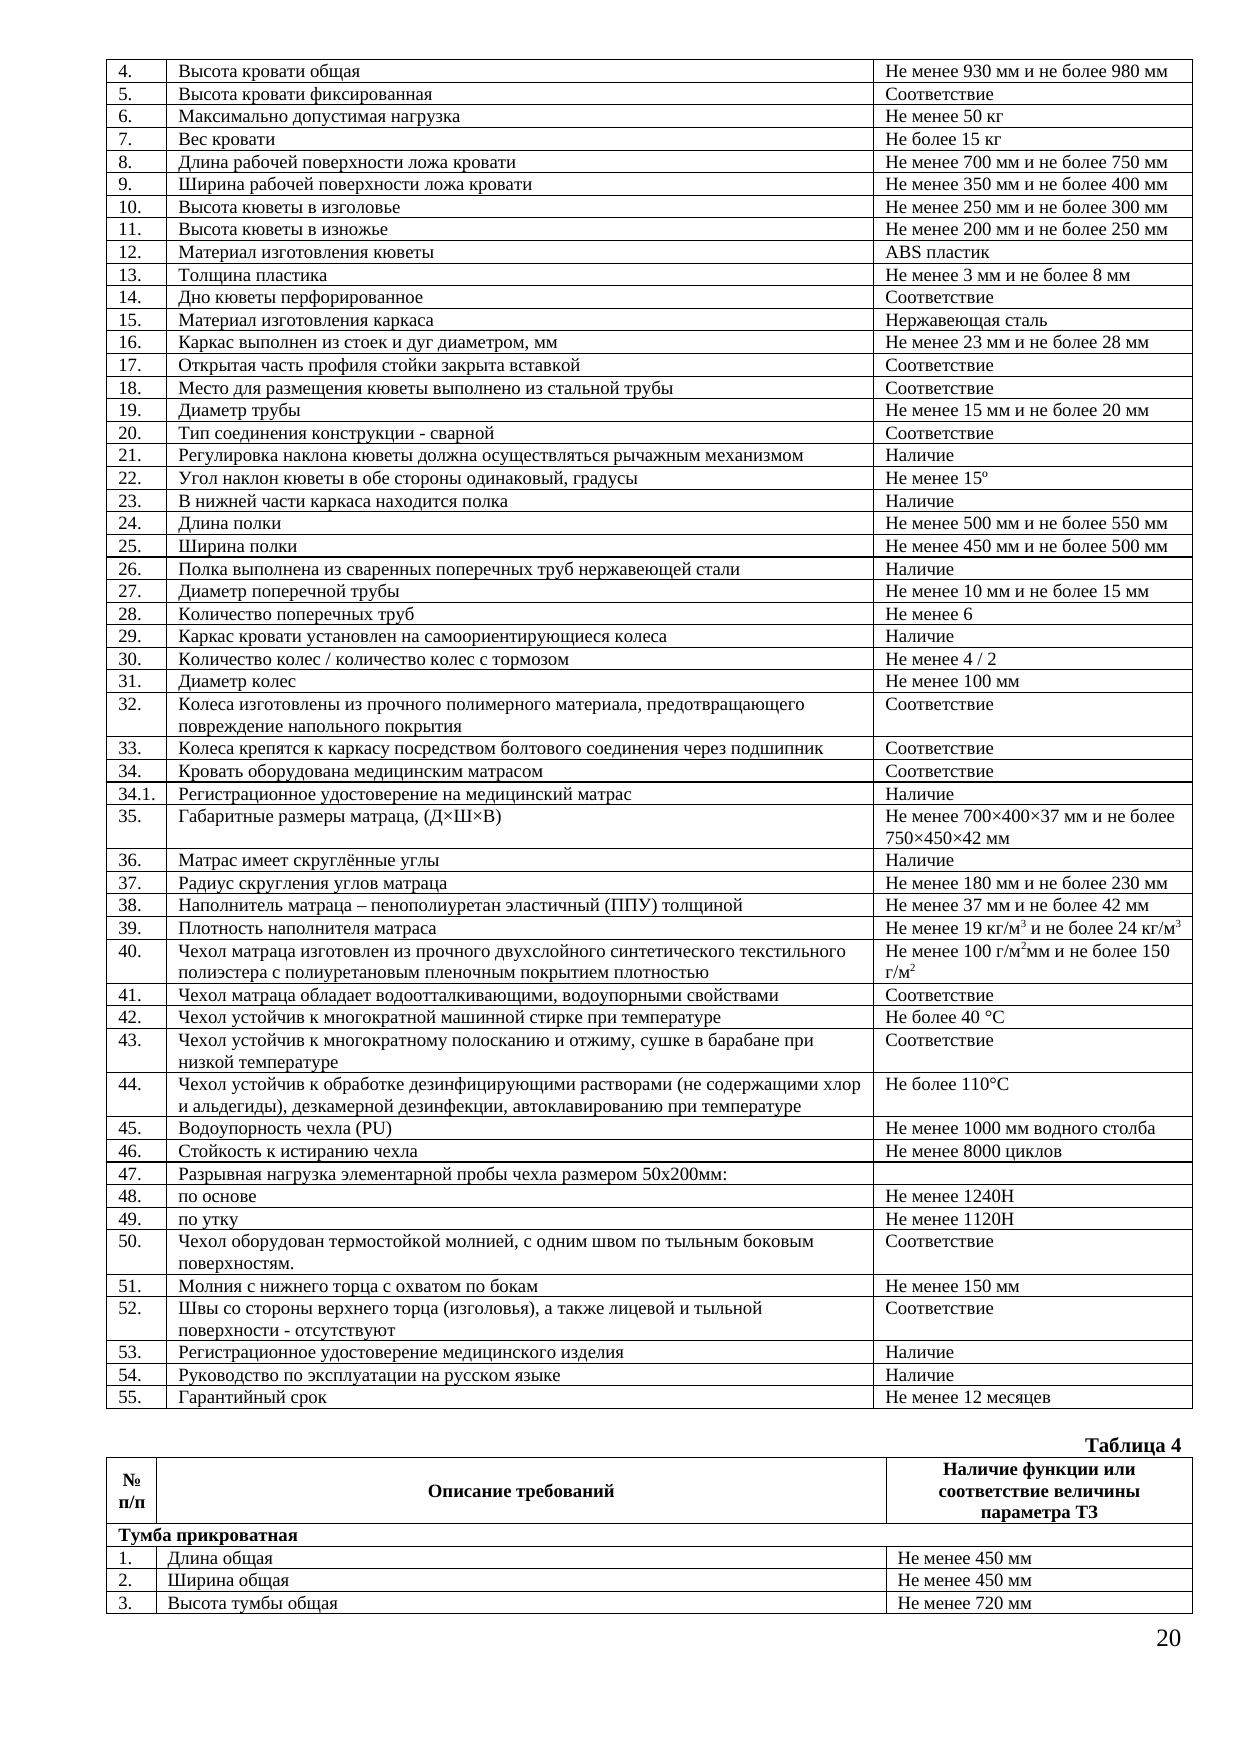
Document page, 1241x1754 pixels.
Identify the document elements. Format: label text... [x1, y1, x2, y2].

table_cell Плотность наполнителя матраса [167, 917, 873, 938]
table_cell [874, 1163, 1192, 1184]
table_cell [107, 331, 166, 353]
table_cell Соответствие [874, 1297, 1192, 1340]
table_cell Не менее 180 мм и не более 230 мм [874, 872, 1192, 893]
table_cell Не менее 1120Н [874, 1208, 1192, 1229]
table_cell Не менее 450 мм [887, 1547, 1192, 1568]
table_cell [107, 894, 166, 916]
table_cell Габаритные размеры матраца, (Д×Ш×В) [167, 805, 873, 848]
table_cell Нержавеющая сталь [874, 309, 1192, 330]
table_cell [107, 60, 166, 82]
table_cell 3. [107, 1592, 156, 1613]
table_cell Чехол устойчив к многократному полосканию и отжиму, сушке в барабане при низкой температуре [167, 1029, 873, 1072]
table_cell [107, 399, 166, 421]
table_cell [107, 512, 166, 534]
table_cell Высота кровати общая [167, 60, 873, 82]
table_cell Не менее 200 мм и не более 250 мм [874, 218, 1192, 240]
table_cell Чехол устойчив к многократной машинной стирке при температуре [167, 1006, 873, 1028]
table_cell Не менее 23 мм и не более 28 мм [874, 331, 1192, 353]
table_cell Гарантийный срок [167, 1386, 873, 1408]
table_cell [107, 1185, 166, 1207]
table_cell Не менее 10 мм и не более 15 мм [874, 580, 1192, 602]
table_cell [107, 309, 166, 330]
table_cell Количество поперечных труб [167, 603, 873, 624]
table_cell [107, 286, 166, 308]
table_cell [107, 580, 166, 602]
table_cell Соответствие [874, 1230, 1192, 1273]
table_cell Матрас имеет скруглённые углы [167, 849, 873, 871]
table_cell по основе [167, 1185, 873, 1207]
table_cell Максимально допустимая нагрузка [167, 105, 873, 127]
table_cell [107, 625, 166, 647]
table_cell [107, 1275, 166, 1296]
table_cell Не менее 150 мм [874, 1275, 1192, 1296]
table_cell [107, 760, 166, 781]
table_cell Не менее 4 / 2 [874, 648, 1192, 669]
table_cell Длина полки [167, 512, 873, 534]
table_cell [107, 805, 166, 848]
table_cell [107, 173, 166, 195]
table_cell Тип соединения конструкции - сварной [167, 422, 873, 443]
table_cell Колеса крепятся к каркасу посредством болтового соединения через подшипник [167, 737, 873, 759]
table_cell Наличие [874, 1341, 1192, 1363]
table_cell Соответствие [874, 737, 1192, 759]
table_cell Не менее 37 мм и не более 42 мм [874, 894, 1192, 916]
table_cell [107, 648, 166, 669]
table_cell Диаметр поперечной трубы [167, 580, 873, 602]
table_cell Не менее 12 месяцев [874, 1386, 1192, 1408]
table_cell [107, 128, 166, 149]
table_cell Не более 110°С [874, 1073, 1192, 1116]
table_cell Руководство по эксплуатации на русском языке [167, 1364, 873, 1385]
table_cell [107, 1208, 166, 1229]
table_cell Не более 40 °С [874, 1006, 1192, 1028]
table_cell [107, 1386, 166, 1408]
table_cell Соответствие [874, 693, 1192, 736]
table_cell ABS пластик [874, 241, 1192, 262]
table_cell Не менее 720 мм [887, 1592, 1192, 1613]
table_cell Наличие [874, 558, 1192, 579]
table_cell Соответствие [874, 377, 1192, 398]
table_header Наличие функции или соответствие величины параметра ТЗ [887, 1458, 1192, 1523]
table_cell Дно кюветы перфорированное [167, 286, 873, 308]
table_cell 2. [107, 1569, 156, 1591]
table_cell Не менее 6 [874, 603, 1192, 624]
table_cell [107, 1163, 166, 1184]
table_cell [107, 940, 166, 983]
table_cell [107, 105, 166, 127]
table_cell [107, 1230, 166, 1273]
table_cell Не менее 100 г/м2мм и не более 150 г/м2 [874, 940, 1192, 983]
table_cell Длина общая [157, 1547, 886, 1568]
table_cell Высота кровати фиксированная [167, 83, 873, 104]
table_cell [107, 1364, 166, 1385]
table_cell Соответствие [874, 354, 1192, 376]
table_cell Место для размещения кюветы выполнено из стальной трубы [167, 377, 873, 398]
table_cell Не менее 350 мм и не более 400 мм [874, 173, 1192, 195]
text Таблица 4 [118, 1433, 1181, 1457]
table_cell Ширина рабочей поверхности ложа кровати [167, 173, 873, 195]
table_cell Соответствие [874, 760, 1192, 781]
table_header Описание требований [157, 1458, 886, 1523]
table_cell Соответствие [874, 984, 1192, 1005]
table_cell Диаметр колес [167, 670, 873, 692]
table_cell Длина рабочей поверхности ложа кровати [167, 151, 873, 172]
table_cell [107, 218, 166, 240]
table_cell Соответствие [874, 1029, 1192, 1072]
table_cell [107, 737, 166, 759]
table_cell Высота кюветы в изголовье [167, 196, 873, 217]
table_cell Не более 15 кг [874, 128, 1192, 149]
table_cell 34.1. [107, 783, 166, 804]
table_cell Регистрационное удостоверение медицинского изделия [167, 1341, 873, 1363]
table_cell [107, 849, 166, 871]
table_cell [107, 377, 166, 398]
table_cell [107, 1073, 166, 1116]
table_cell Швы со стороны верхнего торца (изголовья), а также лицевой и тыльной поверхности - отсутствуют [167, 1297, 873, 1340]
table_cell [107, 1117, 166, 1139]
table_cell Чехол матраца обладает водоотталкивающими, водоупорными свойствами [167, 984, 873, 1005]
table_cell Не менее 1000 мм водного столба [874, 1117, 1192, 1139]
table_cell [107, 984, 166, 1005]
table_cell Не менее 450 мм [887, 1569, 1192, 1591]
table_cell Наличие [874, 444, 1192, 466]
table_cell Не менее 100 мм [874, 670, 1192, 692]
table_cell [107, 196, 166, 217]
table_cell Ширина общая [157, 1569, 886, 1591]
table_cell [107, 467, 166, 488]
table_cell [107, 422, 166, 443]
table_cell [107, 264, 166, 285]
table_cell [107, 444, 166, 466]
table_cell Чехол оборудован термостойкой молнией, с одним швом по тыльным боковым поверхностям. [167, 1230, 873, 1273]
table_cell Полка выполнена из сваренных поперечных труб нержавеющей стали [167, 558, 873, 579]
table_cell Наличие [874, 1364, 1192, 1385]
table_cell Количество колес / количество колес с тормозом [167, 648, 873, 669]
table_cell Наличие [874, 783, 1192, 804]
table_cell [107, 354, 166, 376]
table_cell Высота кюветы в изножье [167, 218, 873, 240]
table_cell [107, 1297, 166, 1340]
table_cell [107, 917, 166, 938]
table_cell Не менее 3 мм и не более 8 мм [874, 264, 1192, 285]
table_cell Соответствие [874, 286, 1192, 308]
table_cell Высота тумбы общая [157, 1592, 886, 1613]
table_cell Угол наклон кюветы в обе стороны одинаковый, градусы [167, 467, 873, 488]
table_cell Не менее 1240Н [874, 1185, 1192, 1207]
table_header № п/п [107, 1458, 156, 1523]
table_cell [107, 872, 166, 893]
table_cell Чехол устойчив к обработке дезинфицирующими растворами (не содержащими хлор и альдегиды), дезкамерной дезинфекции, автоклавированию при температуре [167, 1073, 873, 1116]
table_cell [107, 151, 166, 172]
table_cell Наполнитель матраца – пенополиуретан эластичный (ППУ) толщиной [167, 894, 873, 916]
table_cell Не менее 930 мм и не более 980 мм [874, 60, 1192, 82]
table_cell Не менее 15º [874, 467, 1192, 488]
table_cell Наличие [874, 849, 1192, 871]
table_cell Не менее 450 мм и не более 500 мм [874, 535, 1192, 556]
table_cell Молния с нижнего торца с охватом по бокам [167, 1275, 873, 1296]
table_cell Не менее 700 мм и не более 750 мм [874, 151, 1192, 172]
table_cell Каркас выполнен из стоек и дуг диаметром, мм [167, 331, 873, 353]
table_cell Диаметр трубы [167, 399, 873, 421]
table_cell Наличие [874, 625, 1192, 647]
table_cell Ширина полки [167, 535, 873, 556]
table_cell Колеса изготовлены из прочного полимерного материала, предотвращающего повреждение напольного покрытия [167, 693, 873, 736]
table_cell Не менее 500 мм и не более 550 мм [874, 512, 1192, 534]
table_cell 1. [107, 1547, 156, 1568]
table_cell Соответствие [874, 422, 1192, 443]
table_cell [107, 558, 166, 579]
table_cell Не менее 50 кг [874, 105, 1192, 127]
table_cell Наличие [874, 490, 1192, 511]
table_cell Не менее 700×400×37 мм и не более 750×450×42 мм [874, 805, 1192, 848]
table_cell [107, 535, 166, 556]
table_cell Толщина пластика [167, 264, 873, 285]
table_cell Радиус скругления углов матраца [167, 872, 873, 893]
table_cell Водоупорность чехла (PU) [167, 1117, 873, 1139]
table_cell Тумба прикроватная [107, 1524, 1192, 1546]
table_cell Регулировка наклона кюветы должна осуществляться рычажным механизмом [167, 444, 873, 466]
table_cell Материал изготовления кюветы [167, 241, 873, 262]
table_cell Кровать оборудована медицинским матрасом [167, 760, 873, 781]
table_cell Стойкость к истиранию чехла [167, 1140, 873, 1161]
table_cell по утку [167, 1208, 873, 1229]
table_cell [107, 693, 166, 736]
table_cell Не менее 15 мм и не более 20 мм [874, 399, 1192, 421]
table_cell [107, 1140, 166, 1161]
table_cell Вес кровати [167, 128, 873, 149]
table_cell Не менее 19 кг/м3 и не более 24 кг/м3 [874, 917, 1192, 938]
table_cell [107, 241, 166, 262]
table_cell Регистрационное удостоверение на медицинский матрас [167, 783, 873, 804]
table_cell [107, 1006, 166, 1028]
table_cell [107, 1029, 166, 1072]
table_cell Соответствие [874, 83, 1192, 104]
table_cell В нижней части каркаса находится полка [167, 490, 873, 511]
table_cell [107, 670, 166, 692]
table_cell Не менее 8000 циклов [874, 1140, 1192, 1161]
table_cell Материал изготовления каркаса [167, 309, 873, 330]
table_cell [107, 83, 166, 104]
table_cell Разрывная нагрузка элементарной пробы чехла размером 50х200мм: [167, 1163, 873, 1184]
table_cell Каркас кровати установлен на самоориентирующиеся колеса [167, 625, 873, 647]
table_cell [107, 490, 166, 511]
table_cell [107, 1341, 166, 1363]
table_cell Открытая часть профиля стойки закрыта вставкой [167, 354, 873, 376]
table_cell Чехол матраца изготовлен из прочного двухслойного синтетического текстильного полиэстера с полиуретановым пленочным покрытием плотностью [167, 940, 873, 983]
table_cell Не менее 250 мм и не более 300 мм [874, 196, 1192, 217]
table_cell [107, 603, 166, 624]
